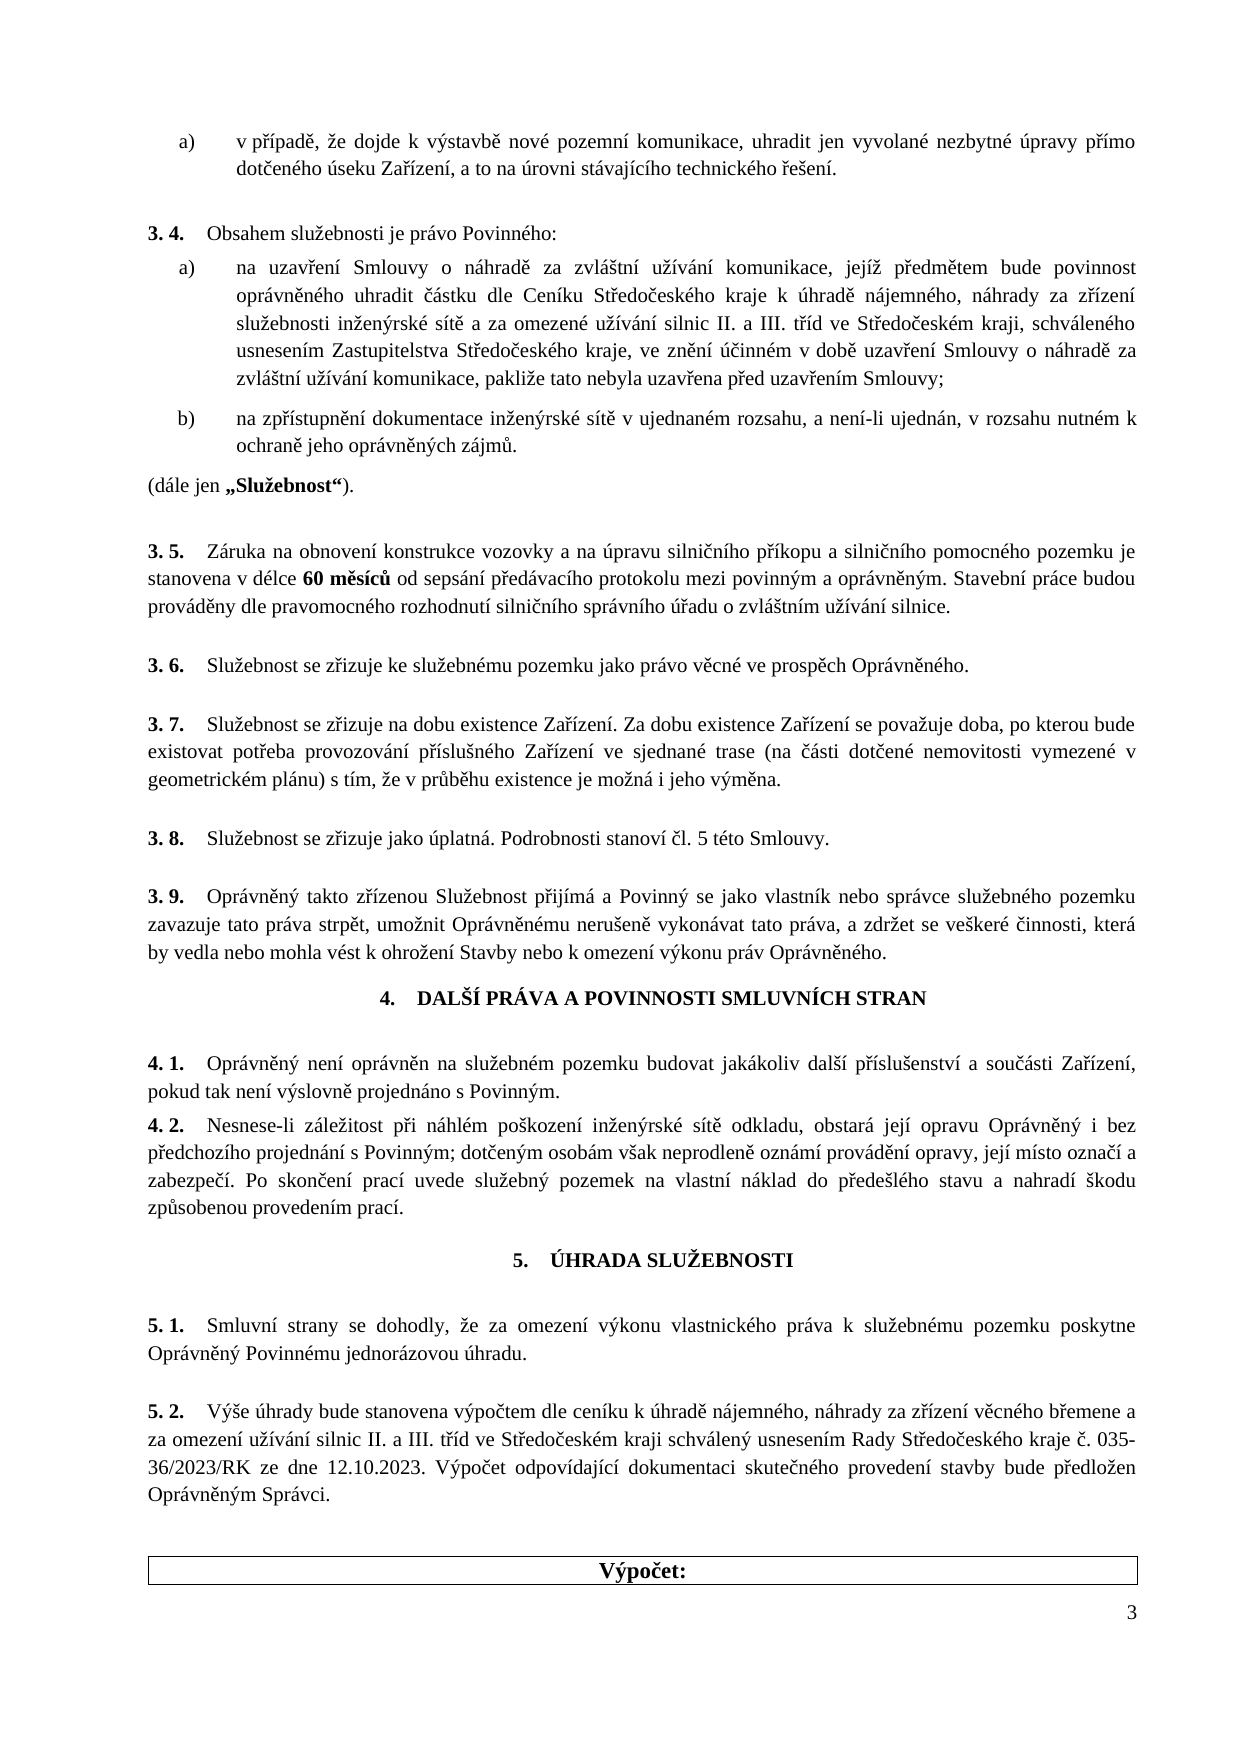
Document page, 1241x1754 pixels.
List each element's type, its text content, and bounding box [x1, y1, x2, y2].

subtitle Výše úhrady bude stanovena výpočtem dle ceníku k úhradě nájemného, náhrady za zřízení věcného břemene a za omezení užívání silnic II. a III. tříd ve Středočeském kraji schválený usnesením Rady Středočeského kraje č. 035-36/2023/RK ze dne 12.10.2023. Výpočet odpovídající dokumentaci skutečného provedení stavby bude předložen Oprávněným Správci. [148, 1399, 1137, 1506]
subtitle Záruka na obnovení konstrukce vozovky a na úpravu silničního příkopu a silničního pomocného pozemku je stanovena v délce 60 měsíců od sepsání předávacího protokolu mezi povinným a oprávněným. Stavební práce budou prováděny dle pravomocného rozhodnutí silničního správního úřadu o zvláštním užívání silnice. [148, 538, 1137, 618]
subtitle Služebnost se zřizuje na dobu existence Zařízení. Za dobu existence Zařízení se považuje doba, po kterou bude existovat potřeba provozování příslušného Zařízení ve sjednané trase (na části dotčené nemovitosti vymezené v geometrickém plánu) s tím, že v průběhu existence je možná i jeho výměna. [148, 711, 1137, 791]
subtitle ÚHRADA SLUŽEBNOSTI [148, 1248, 1137, 1272]
subtitle v případě, že dojde k výstavbě nové pozemní komunikace, uhradit jen vyvolané nezbytné úpravy přímo dotčeného úseku Zařízení, a to na úrovni stávajícího technického řešení. [195, 129, 1137, 180]
table_header Výpočet: [149, 1557, 1137, 1584]
subtitle Smluvní strany se dohodly, že za omezení výkonu vlastnického práva k služebnému pozemku poskytne Oprávněný Povinnému jednorázovou úhradu. [148, 1313, 1137, 1365]
subtitle Obsahem služebnosti je právo Povinného: [148, 221, 1137, 245]
text Nesnese-li záležitost při náhlém poškození inženýrské sítě odkladu, obstará její opravu Oprávněný i bez předchozího projednání s Povinným; dotčeným osobám však neprodleně oznámí provádění opravy, její místo označí a zabezpečí. Po skončení prací uvede služebný pozemek na vlastní náklad do předešlého stavu a nahradí škodu způsobenou provedením prací. [148, 1112, 1137, 1219]
subtitle Služebnost se zřizuje jako úplatná. Podrobnosti stanoví čl. 5 této Smlouvy. [148, 826, 1137, 849]
subtitle na zpřístupnění dokumentace inženýrské sítě v ujednaném rozsahu, a není-li ujednán, v rozsahu nutném k ochraně jeho oprávněných zájmů. [195, 406, 1137, 457]
subtitle Oprávněný není oprávněn na služebném pozemku budovat jakákoliv další příslušenství a součásti Zařízení, pokud tak není výslovně projednáno s Povinným. [148, 1051, 1137, 1103]
subtitle Oprávněný takto zřízenou Služebnost přijímá a Povinný se jako vlastník nebo správce služebného pozemku zavazuje tato práva strpět, umožnit Oprávněnému nerušeně vykonávat tato práva, a zdržet se veškeré činnosti, která by vedla nebo mohla vést k ohrožení Stavby nebo k omezení výkonu práv Oprávněného. [148, 884, 1137, 964]
subtitle Další práva a povinnosti smluvních stran [148, 986, 1137, 1010]
list (dále jen „Služebnost“). [148, 473, 1137, 497]
subtitle Služebnost se zřizuje ke služebnému pozemku jako právo věcné ve prospěch Oprávněného. [148, 653, 1137, 677]
subtitle na uzavření Smlouvy o náhradě za zvláštní užívání komunikace, jejíž předmětem bude povinnost oprávněného uhradit částku dle Ceníku Středočeského kraje k úhradě nájemného, náhrady za zřízení služebnosti inženýrské sítě a za omezené užívání silnic II. a III. tříd ve Středočeském kraji, schváleného usnesením Zastupitelstva Středočeského kraje, ve znění účinném v době uzavření Smlouvy o náhradě za zvláštní užívání komunikace, pakliže tato nebyla uzavřena před uzavřením Smlouvy; [195, 255, 1137, 390]
